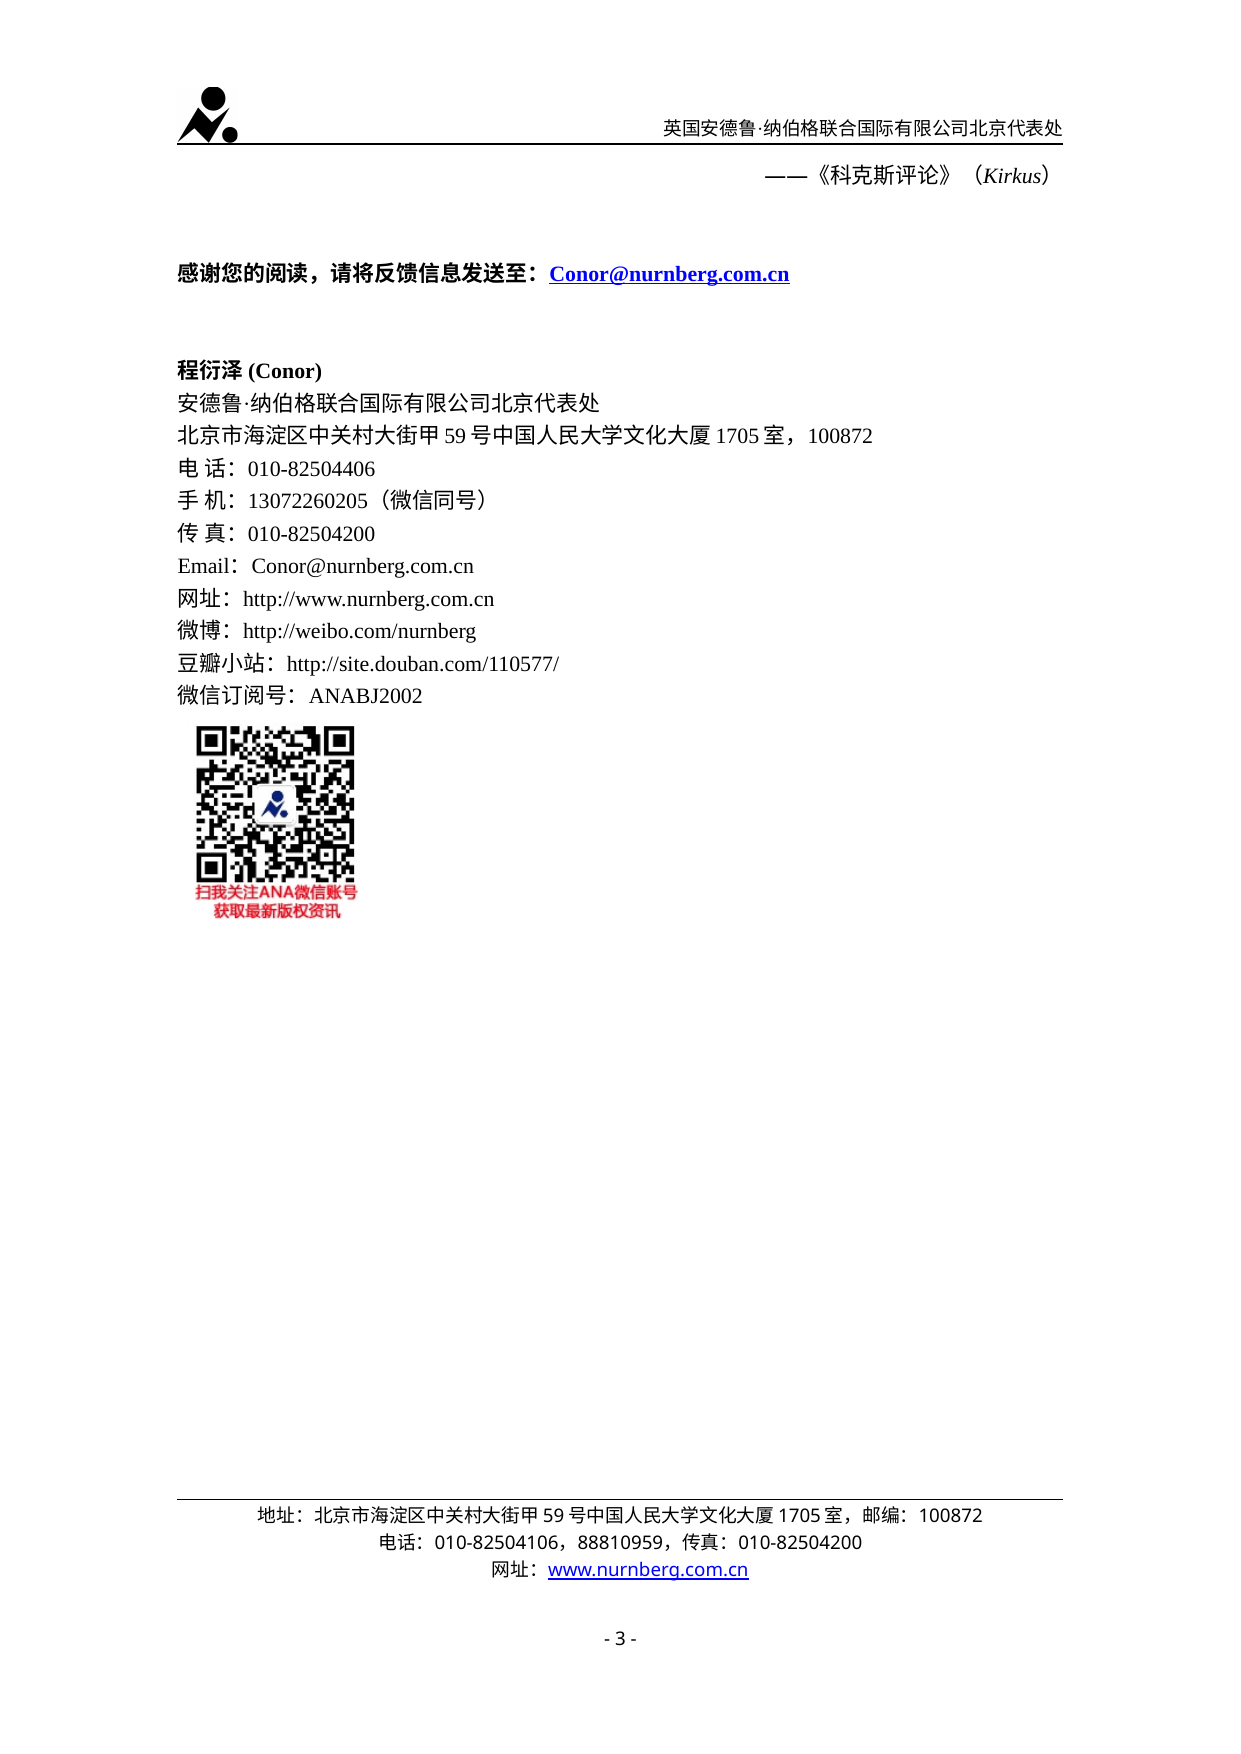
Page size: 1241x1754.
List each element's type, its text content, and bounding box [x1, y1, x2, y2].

text 传 真：010-82504200 [177, 515, 1063, 548]
text 豆瓣小站：http://site.douban.com/110577/ [177, 645, 1063, 678]
text 安德鲁·纳伯格联合国际有限公司北京代表处 [177, 385, 1063, 418]
text ——《科克斯评论》（Kirkus） [177, 158, 1063, 190]
text Email：Conor@nurnberg.com.cn [177, 548, 1063, 580]
text 微博：http://weibo.com/nurnberg [177, 613, 1063, 645]
text 网址：http://www.nurnberg.com.cn [177, 580, 1063, 613]
picture [177, 87, 238, 143]
text 感谢您的阅读，请将反馈信息发送至：Conor@nurnberg.com.cn [177, 255, 1063, 288]
picture [177, 710, 374, 924]
text 微信订阅号：ANABJ2002 [177, 678, 1063, 710]
text 北京市海淀区中关村大街甲59号中国人民大学文化大厦1705室，100872 [177, 418, 1063, 450]
text 程衍泽 (Conor) [177, 353, 1063, 385]
text 手 机：13072260205（微信同号） [177, 483, 1063, 515]
text 电 话：010-82504406 [177, 450, 1063, 483]
